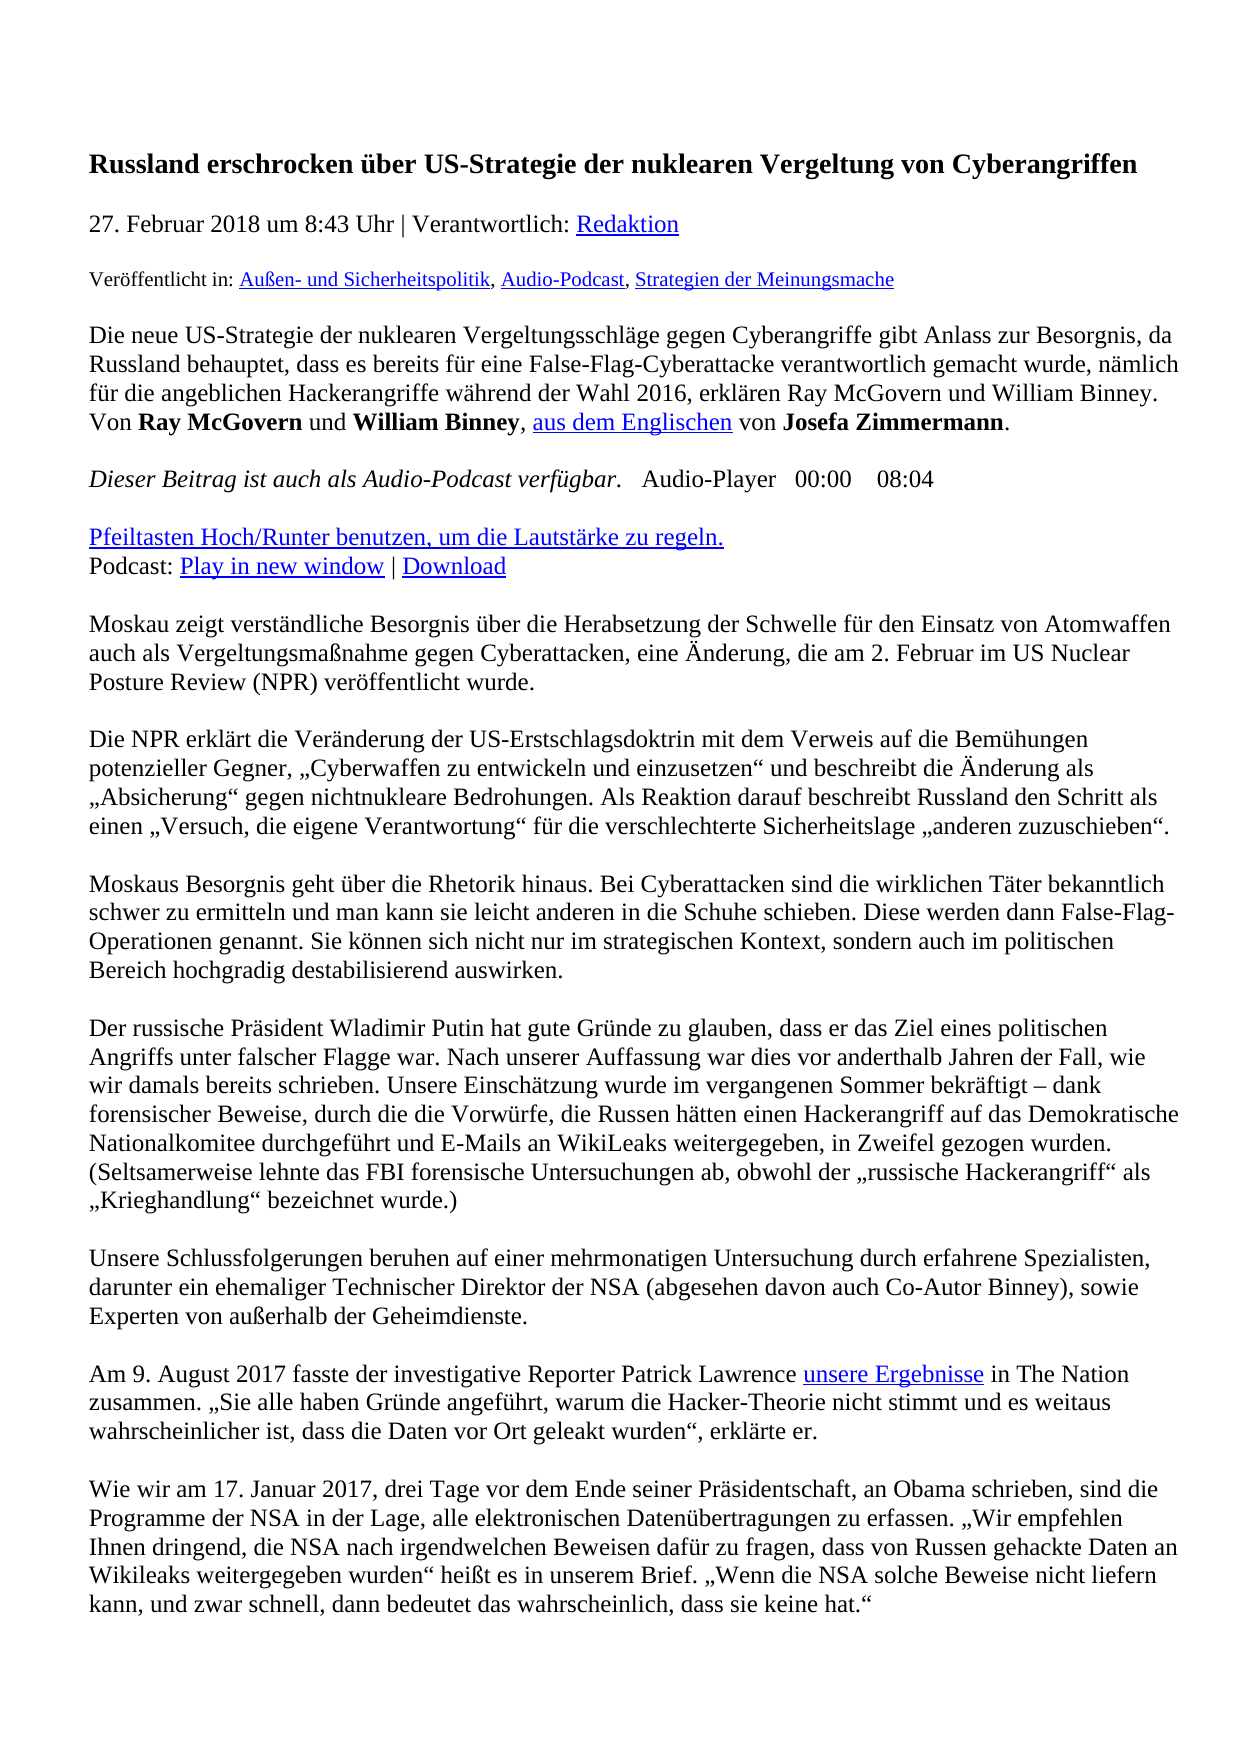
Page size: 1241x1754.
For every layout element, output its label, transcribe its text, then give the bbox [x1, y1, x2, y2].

text Pfeiltasten Hoch/Runter benutzen, um die Lautstärke zu regeln. [89, 522, 1181, 551]
text Moskaus Besorgnis geht über die Rhetorik hinaus. Bei Cyberattacken sind die wirklichen Täter bekanntlich schwer zu ermitteln und man kann sie leicht anderen in die Schuhe schieben. Diese werden dann False-Flag-Operationen genannt. Sie können sich nicht nur im strategischen Kontext, sondern auch im politischen Bereich hochgradig destabilisierend auswirken. [89, 869, 1181, 984]
text Die neue US-Strategie der nuklearen Vergeltungsschläge gegen Cyberangriffe gibt Anlass zur Besorgnis, da Russland behauptet, dass es bereits für eine False-Flag-Cyberattacke verantwortlich gemacht wurde, nämlich für die angeblichen Hackerangriffe während der Wahl 2016, erklären Ray McGovern und William Binney. Von Ray McGovern und William Binney, aus dem Englischen von Josefa Zimmermann. [89, 320, 1181, 435]
text Dieser Beitrag ist auch als Audio-Podcast verfügbar. Audio-Player 00:00 08:04 [89, 464, 1181, 493]
text Am 9. August 2017 fasste der investigative Reporter Patrick Lawrence unsere Ergebnisse in The Nation zusammen. „Sie alle haben Gründe angeführt, warum die Hacker-Theorie nicht stimmt und es weitaus wahrscheinlicher ist, dass die Daten vor Ort geleakt wurden“, erklärte er. [89, 1359, 1181, 1445]
text 27. Februar 2018 um 8:43 Uhr | Verantwortlich: Redaktion [89, 209, 1181, 238]
text Veröffentlicht in: Außen- und Sicherheitspolitik, Audio-Podcast, Strategien der Meinungsmache [89, 267, 1181, 291]
text Unsere Schlussfolgerungen beruhen auf einer mehrmonatigen Untersuchung durch erfahrene Spezialisten, darunter ein ehemaliger Technischer Direktor der NSA (abgesehen davon auch Co-Autor Binney), sowie Experten von außerhalb der Geheimdienste. [89, 1243, 1181, 1329]
text Podcast: Play in new window | Download [89, 551, 1181, 580]
text Russland erschrocken über US-Strategie der nuklearen Vergeltung von Cyberangriffen [89, 148, 1181, 180]
text Wie wir am 17. Januar 2017, drei Tage vor dem Ende seiner Präsidentschaft, an Obama schrieben, sind die Programme der NSA in der Lage, alle elektronischen Datenübertragungen zu erfassen. „Wir empfehlen Ihnen dringend, die NSA nach irgendwelchen Beweisen dafür zu fragen, dass von Russen gehackte Daten an Wikileaks weitergegeben wurden“ heißt es in unserem Brief. „Wenn die NSA solche Beweise nicht liefern kann, und zwar schnell, dann bedeutet das wahrscheinlich, dass sie keine hat.“ [89, 1474, 1181, 1618]
text Moskau zeigt verständliche Besorgnis über die Herabsetzung der Schwelle für den Einsatz von Atomwaffen auch als Vergeltungsmaßnahme gegen Cyberattacken, eine Änderung, die am 2. Februar im US Nuclear Posture Review (NPR) veröffentlicht wurde. [89, 609, 1181, 695]
text Die NPR erklärt die Veränderung der US-Erstschlagsdoktrin mit dem Verweis auf die Bemühungen potenzieller Gegner, „Cyberwaffen zu entwickeln und einzusetzen“ und beschreibt die Änderung als „Absicherung“ gegen nichtnukleare Bedrohungen. Als Reaktion darauf beschreibt Russland den Schritt als einen „Versuch, die eigene Verantwortung“ für die verschlechterte Sicherheitslage „anderen zuzuschieben“. [89, 724, 1181, 839]
text Der russische Präsident Wladimir Putin hat gute Gründe zu glauben, dass er das Ziel eines politischen Angriffs unter falscher Flagge war. Nach unserer Auffassung war dies vor anderthalb Jahren der Fall, wie wir damals bereits schrieben. Unsere Einschätzung wurde im vergangenen Sommer bekräftigt – dank forensischer Beweise, durch die die Vorwürfe, die Russen hätten einen Hackerangriff auf das Demokratische Nationalkomitee durchgeführt und E-Mails an WikiLeaks weitergegeben, in Zweifel gezogen wurden. (Seltsamerweise lehnte das FBI forensische Untersuchungen ab, obwohl der „russische Hackerangriff“ als „Krieghandlung“ bezeichnet wurde.) [89, 1013, 1181, 1214]
